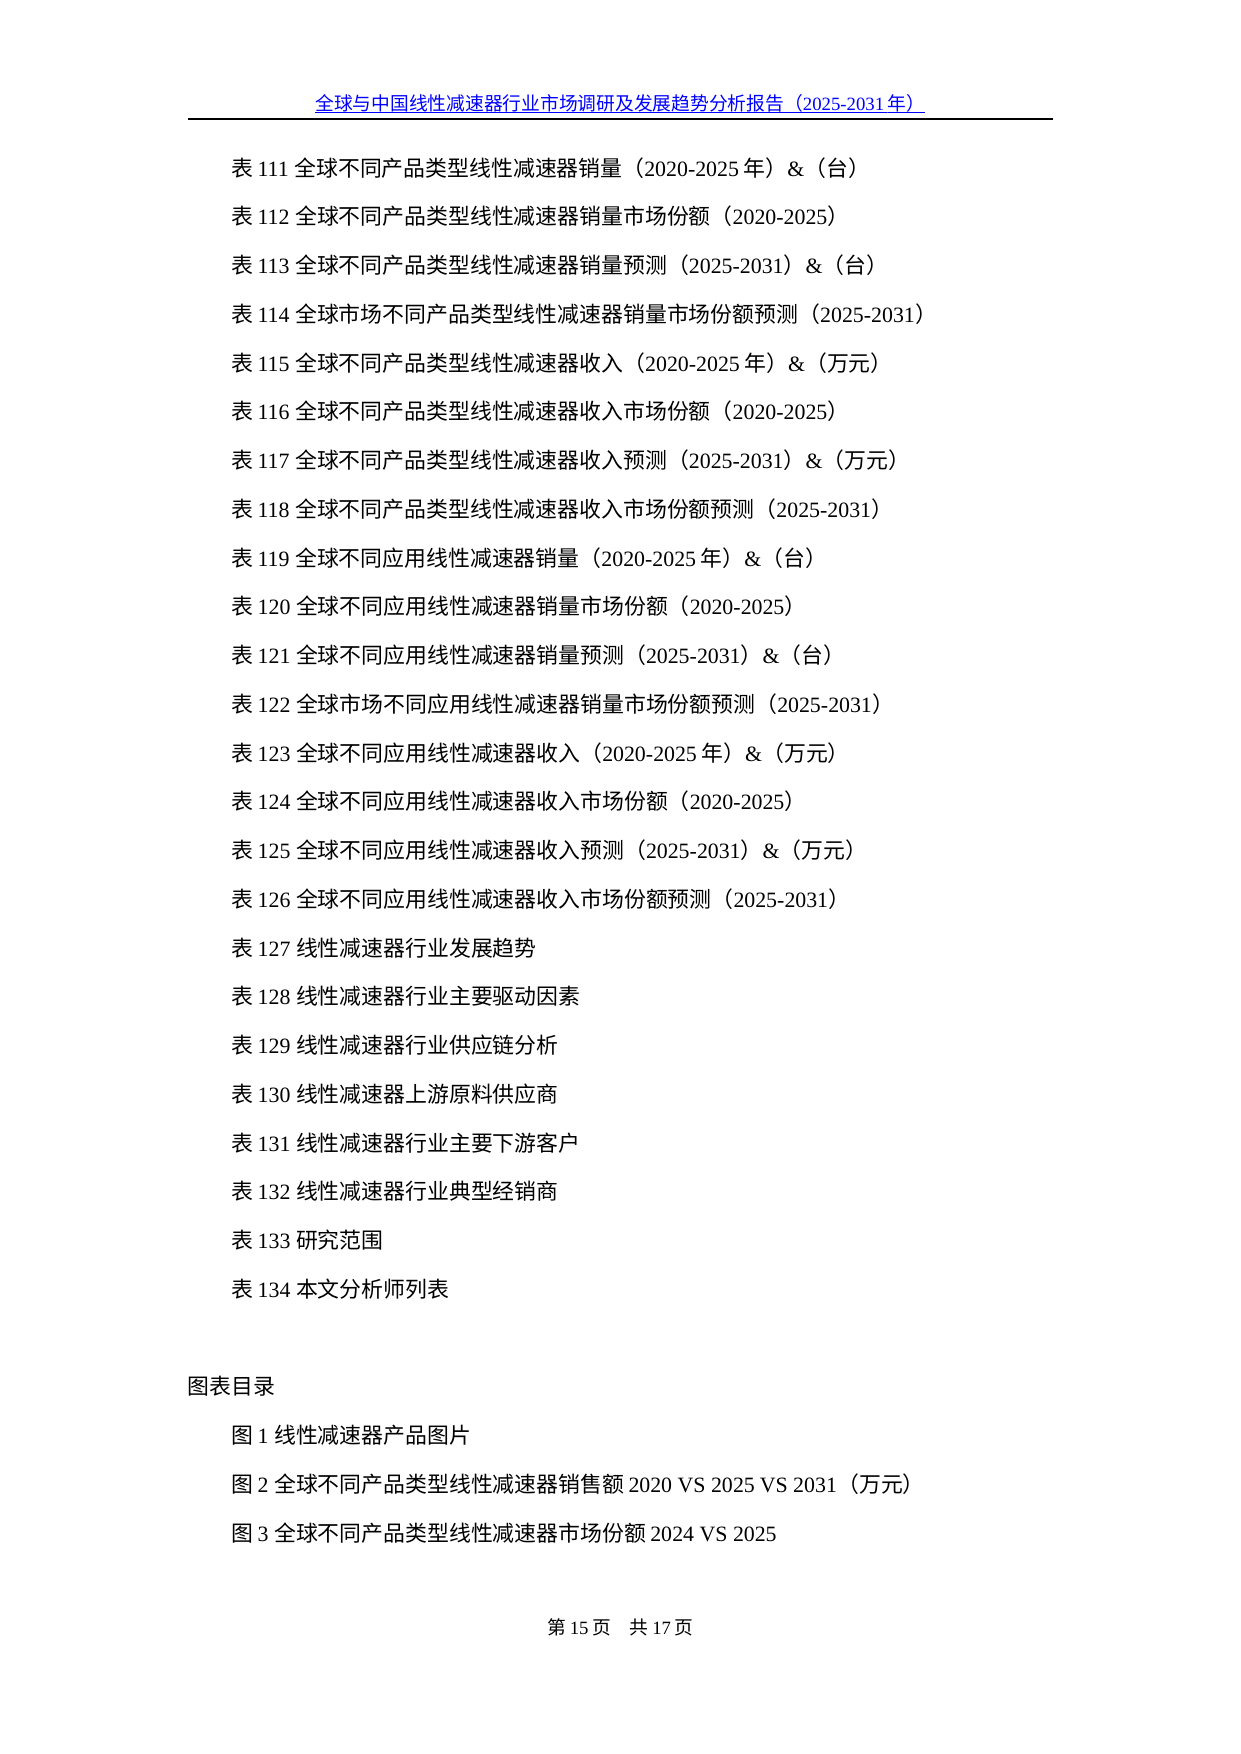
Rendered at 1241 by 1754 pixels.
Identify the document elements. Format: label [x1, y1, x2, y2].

text [187, 150, 1053, 1548]
